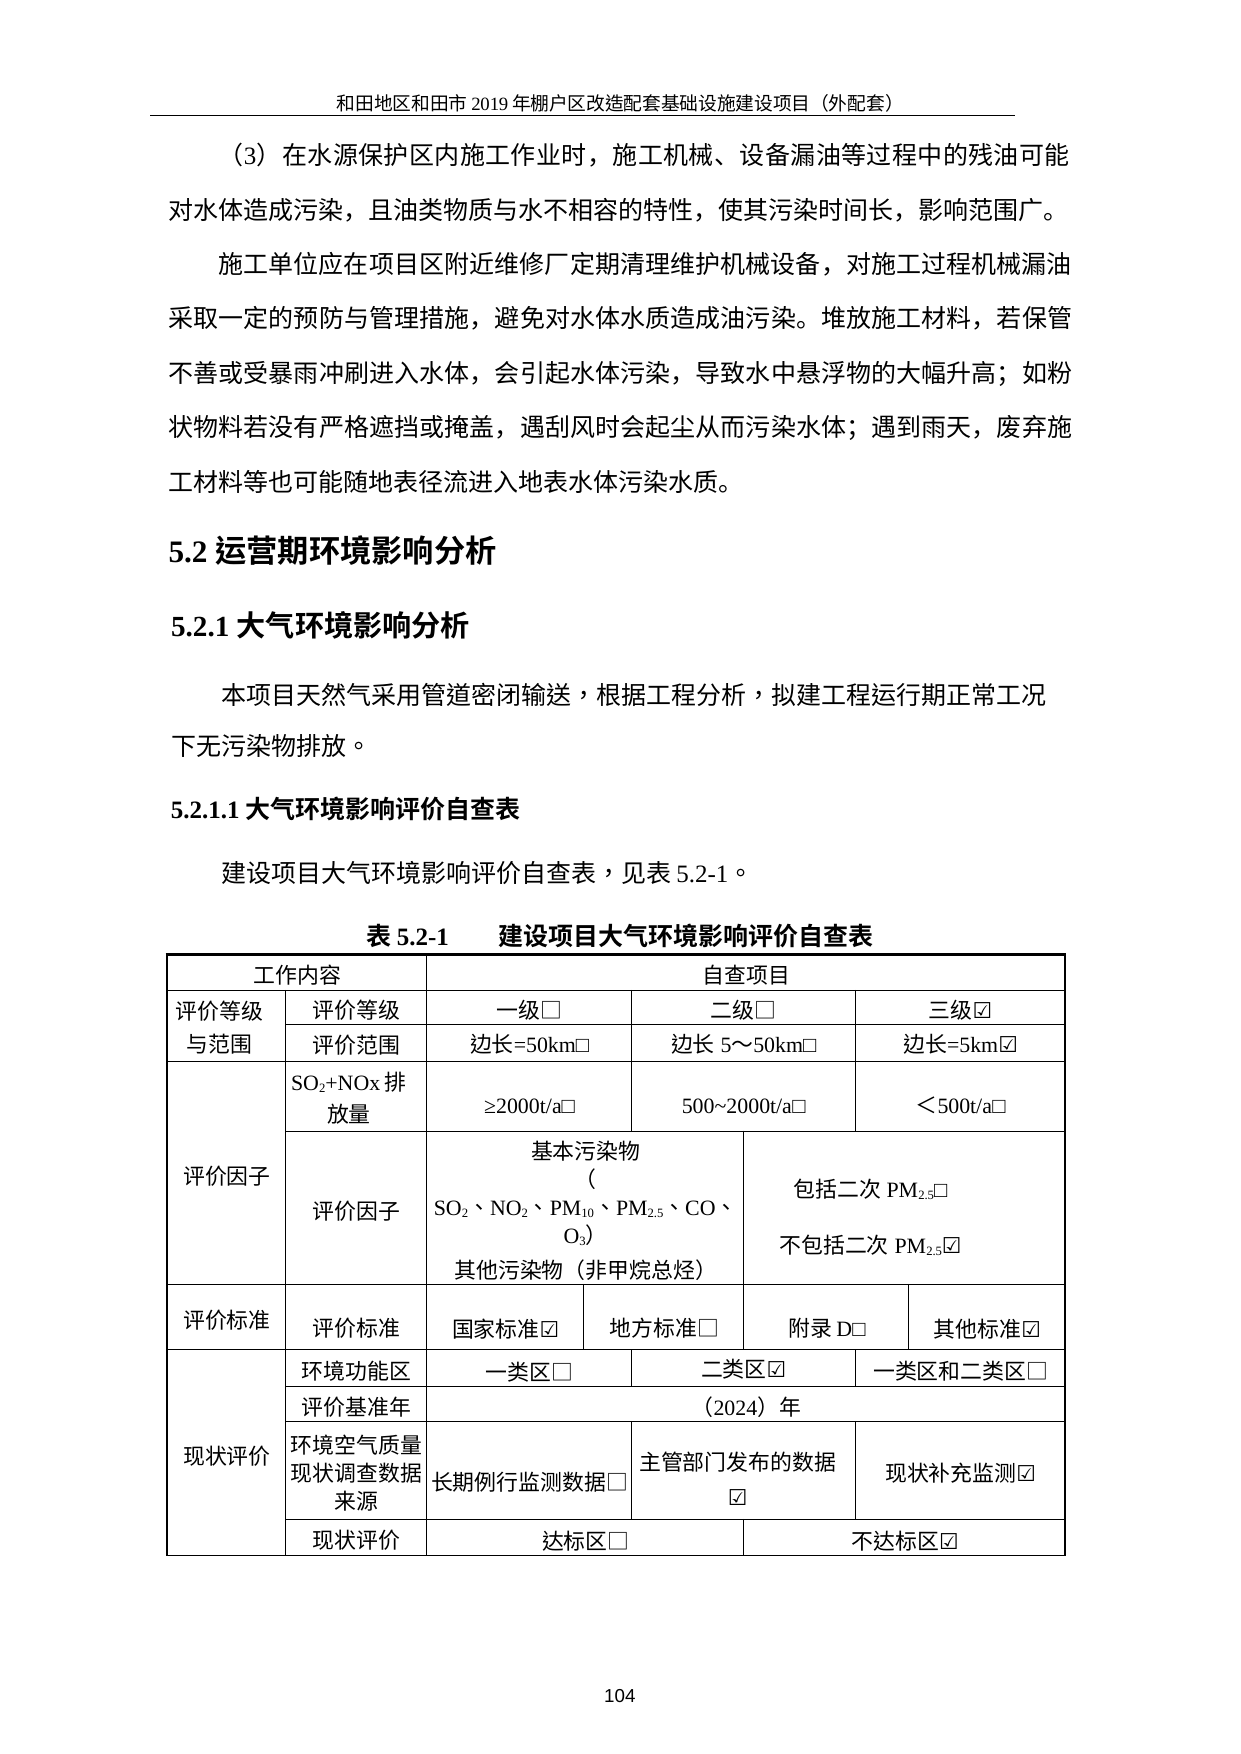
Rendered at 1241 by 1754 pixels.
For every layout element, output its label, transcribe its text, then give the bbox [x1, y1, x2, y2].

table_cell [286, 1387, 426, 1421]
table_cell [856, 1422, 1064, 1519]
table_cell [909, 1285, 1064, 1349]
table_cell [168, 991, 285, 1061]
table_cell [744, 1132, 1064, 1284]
text 5.2.1.1 大气环境影响评价自查表 [171, 792, 1072, 826]
text 表5.2-1 建设项目大气环境影响评价自查表 [168, 919, 1072, 953]
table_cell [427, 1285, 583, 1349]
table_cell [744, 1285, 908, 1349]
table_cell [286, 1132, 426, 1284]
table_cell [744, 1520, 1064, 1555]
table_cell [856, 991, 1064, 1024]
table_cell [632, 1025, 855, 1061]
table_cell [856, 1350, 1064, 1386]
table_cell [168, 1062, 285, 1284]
text 施工单位应在项目区附近维修厂定期清理维护机械设备，对施工过程机械漏油采取一定的预防与管理措施，避免对水体水质造成油污染。堆放施工材料，若保管不善或受暴雨冲刷进入水体，会引起水体污染，导致水中悬浮物的大幅升高；如粉状物料若没有严格遮挡或掩盖，遇刮风时会起尘从而污染水体；遇到雨天，废弃施工材料等也可能随地表径流进入地表水体污染水质。 [168, 244, 1072, 498]
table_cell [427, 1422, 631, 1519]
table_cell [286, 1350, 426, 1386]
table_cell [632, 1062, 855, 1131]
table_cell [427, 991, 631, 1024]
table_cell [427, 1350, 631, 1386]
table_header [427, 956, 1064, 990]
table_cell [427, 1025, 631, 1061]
text 建设项目大气环境影响评价自查表，见表5.2-1。 [221, 855, 1072, 889]
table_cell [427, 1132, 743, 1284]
text 本项目天然气采用管道密闭输送，根据工程分析，拟建工程运行期正常工况下无污染物排放。 [171, 677, 1063, 762]
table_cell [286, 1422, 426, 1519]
text 5.2.1 大气环境影响分析 [171, 605, 1072, 645]
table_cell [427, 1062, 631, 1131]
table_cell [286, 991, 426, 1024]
text （3）在水源保护区内施工作业时，施工机械、设备漏油等过程中的残油可能对水体造成污染，且油类物质与水不相容的特性，使其污染时间长，影响范围广。 [168, 136, 1072, 226]
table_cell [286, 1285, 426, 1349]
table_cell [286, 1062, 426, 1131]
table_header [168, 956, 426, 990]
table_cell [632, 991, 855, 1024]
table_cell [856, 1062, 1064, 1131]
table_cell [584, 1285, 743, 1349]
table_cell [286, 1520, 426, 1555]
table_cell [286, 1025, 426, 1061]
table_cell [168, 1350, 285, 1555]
text 5.2 运营期环境影响分析 [168, 529, 1072, 572]
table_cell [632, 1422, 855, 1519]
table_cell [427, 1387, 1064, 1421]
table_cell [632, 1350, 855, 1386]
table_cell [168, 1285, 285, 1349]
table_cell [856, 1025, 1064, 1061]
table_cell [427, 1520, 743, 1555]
